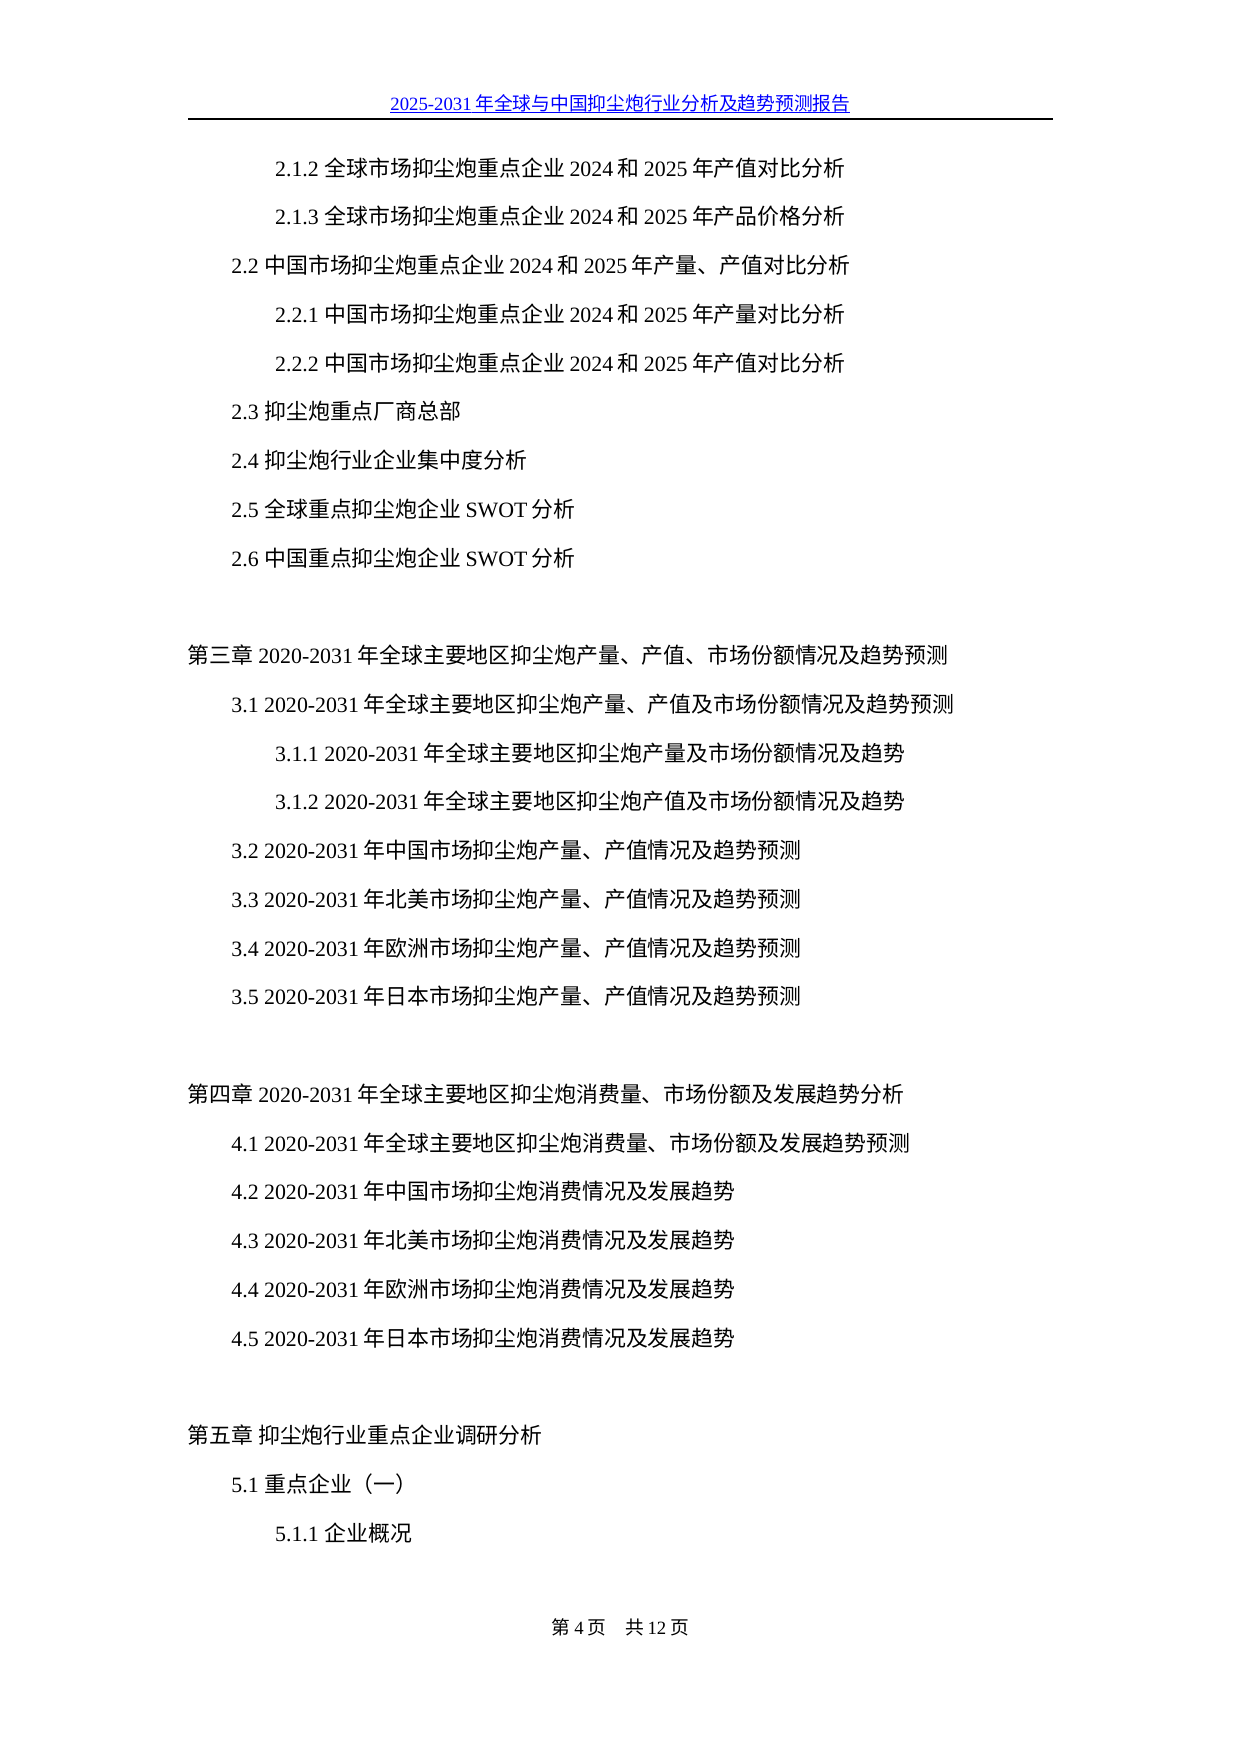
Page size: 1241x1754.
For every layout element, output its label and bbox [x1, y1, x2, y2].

text [187, 150, 1053, 1548]
